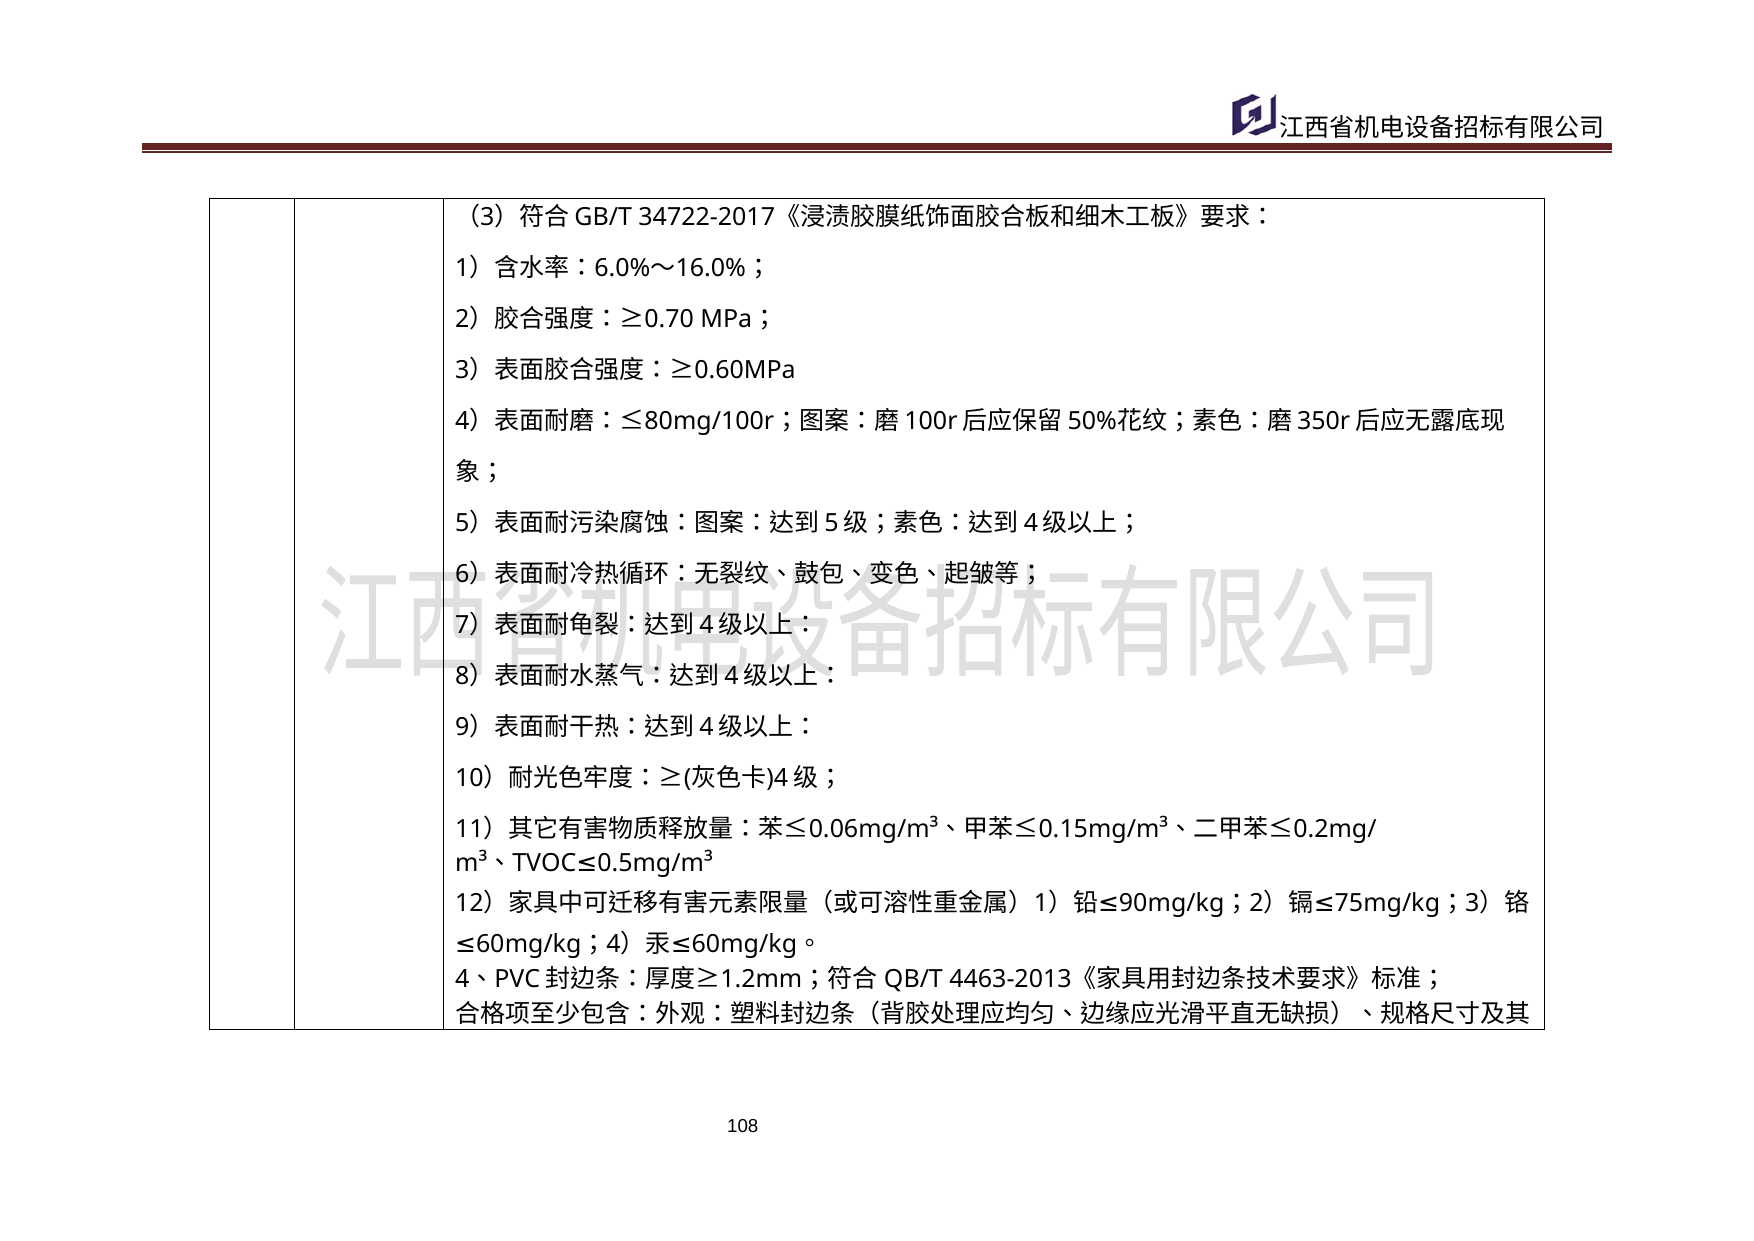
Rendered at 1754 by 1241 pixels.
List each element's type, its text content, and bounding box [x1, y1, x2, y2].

table_cell 5 [210, 199, 294, 1029]
picture [1229, 90, 1279, 136]
table_cell 三人连体衣柜 [295, 199, 443, 1029]
